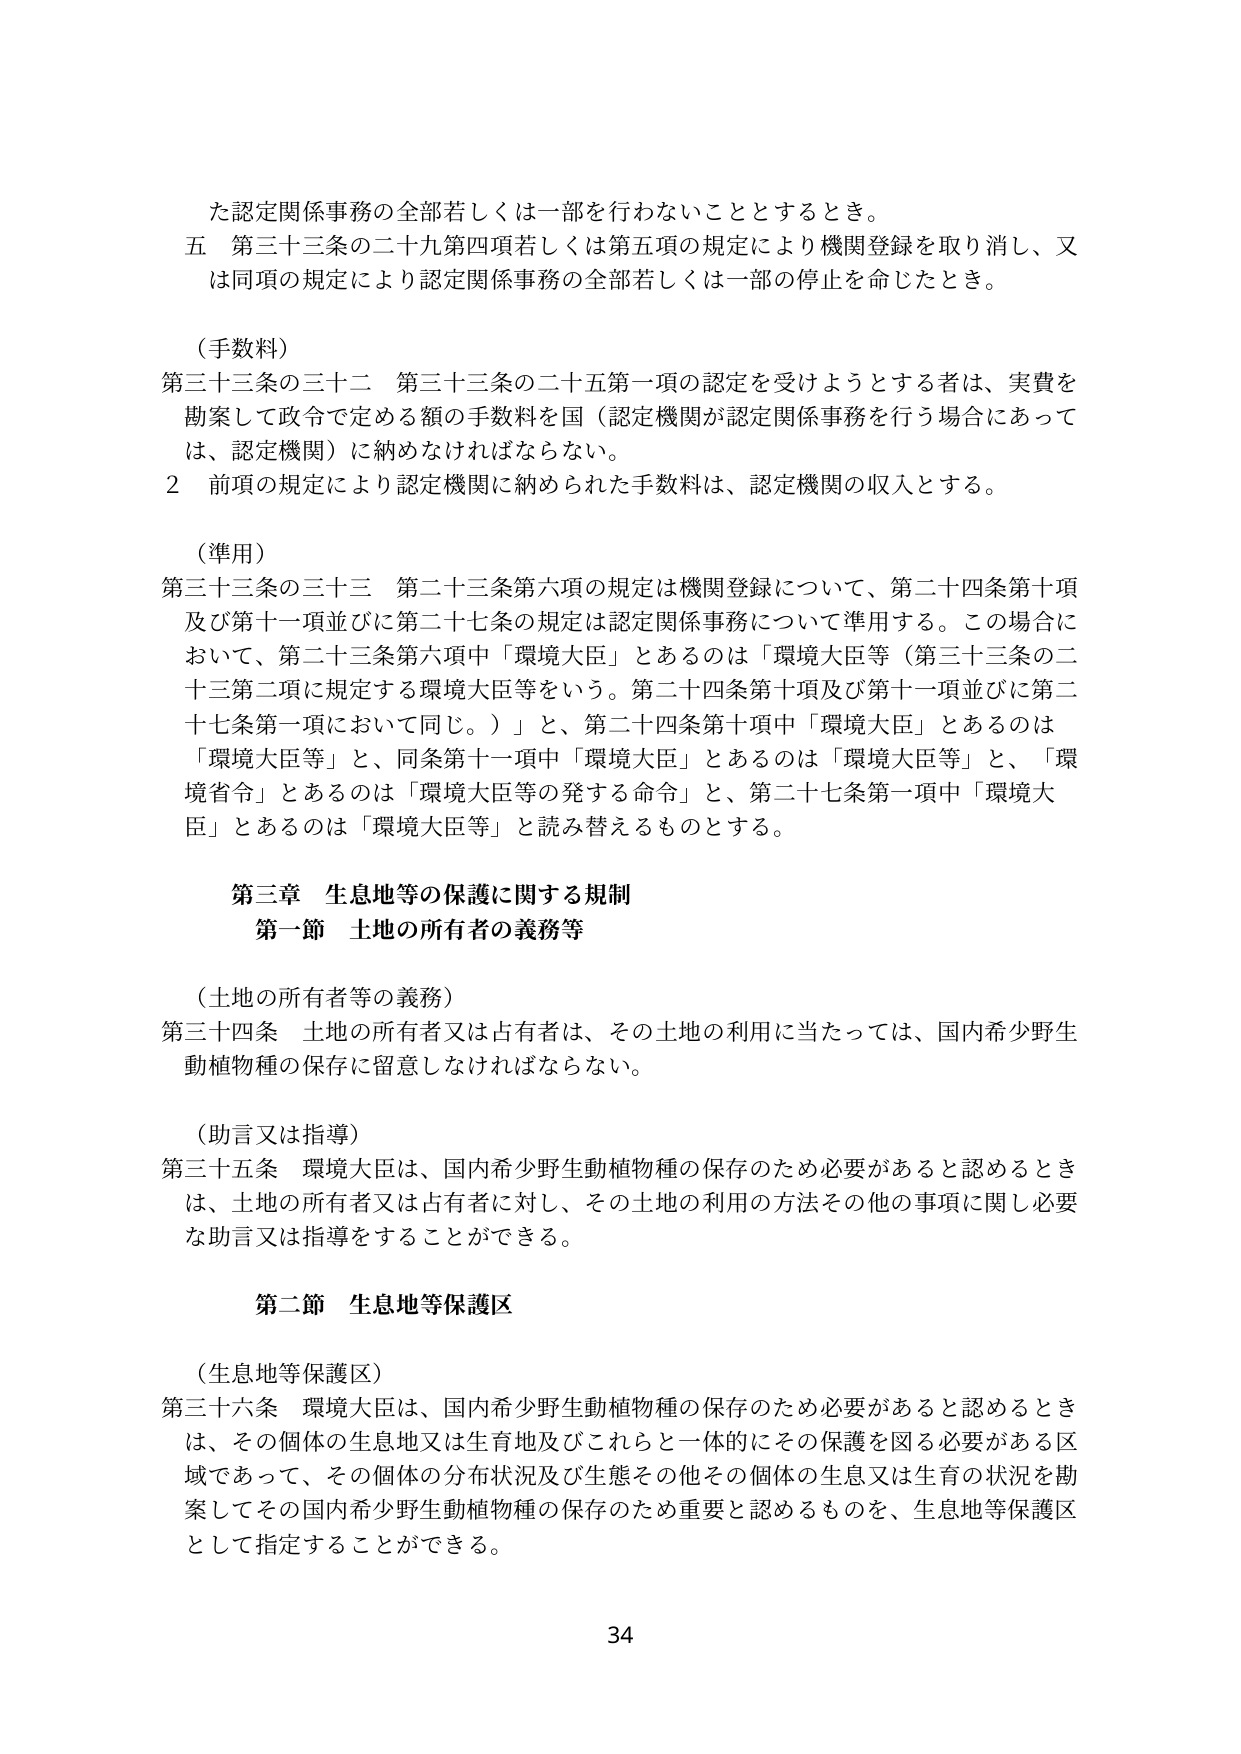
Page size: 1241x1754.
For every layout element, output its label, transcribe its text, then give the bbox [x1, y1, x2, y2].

text 第三十三条の三十三 第二十三条第六項の規定は機関登録について、第二十四条第十項及び第十一項並びに第二十七条の規定は認定関係事務について準用する。この場合において、第二十三条第六項中「環境大臣」とあるのは「環境大臣等（第三十三条の二十三第二項に規定する環境大臣等をいう。第二十四条第十項及び第十一項並びに第二十七条第一項において同じ。）」と、第二十四条第十項中「環境大臣」とあるのは「環境大臣等」と、同条第十一項中「環境大臣」とあるのは「環境大臣等」と、「環境省令」とあるのは「環境大臣等の発する命令」と、第二十七条第一項中「環境大臣」とあるのは「環境大臣等」と読み替えるものとする。 [161, 569, 1079, 843]
text 五 第三十三条の二十九第四項若しくは第五項の規定により機関登録を取り消し、又は同項の規定により認定関係事務の全部若しくは一部の停止を命じたとき。 [184, 228, 1079, 296]
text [184, 194, 1079, 228]
text 第二節 生息地等保護区 [253, 1287, 1079, 1321]
text （助言又は指導） [184, 1116, 1079, 1150]
text 第三十三条の三十二 第三十三条の二十五第一項の認定を受けようとする者は、実費を勘案して政令で定める額の手数料を国（認定機関が認定関係事務を行う場合にあっては、認定機関）に納めなければならない。 [161, 364, 1079, 467]
text （準用） [184, 535, 1079, 569]
text （土地の所有者等の義務） [184, 979, 1079, 1014]
text 第三十六条 環境大臣は、国内希少野生動植物種の保存のため必要があると認めるときは、その個体の生息地又は生育地及びこれらと一体的にその保護を図る必要がある区域であって、その個体の分布状況及び生態その他その個体の生息又は生育の状況を勘案してその国内希少野生動植物種の保存のため重要と認めるものを、生息地等保護区として指定することができる。 [161, 1389, 1079, 1560]
text ２ 前項の規定により認定機関に納められた手数料は、認定機関の収入とする。 [161, 467, 1079, 501]
text （手数料） [184, 330, 1079, 364]
text 第三十五条 環境大臣は、国内希少野生動植物種の保存のため必要があると認めるときは、土地の所有者又は占有者に対し、その土地の利用の方法その他の事項に関し必要な助言又は指導をすることができる。 [161, 1150, 1079, 1253]
text 第三章 生息地等の保護に関する規制 [230, 877, 1079, 911]
text （生息地等保護区） [184, 1355, 1079, 1389]
text 第一節 土地の所有者の義務等 [253, 911, 1079, 945]
text 第三十四条 土地の所有者又は占有者は、その土地の利用に当たっては、国内希少野生動植物種の保存に留意しなければならない。 [161, 1014, 1079, 1082]
